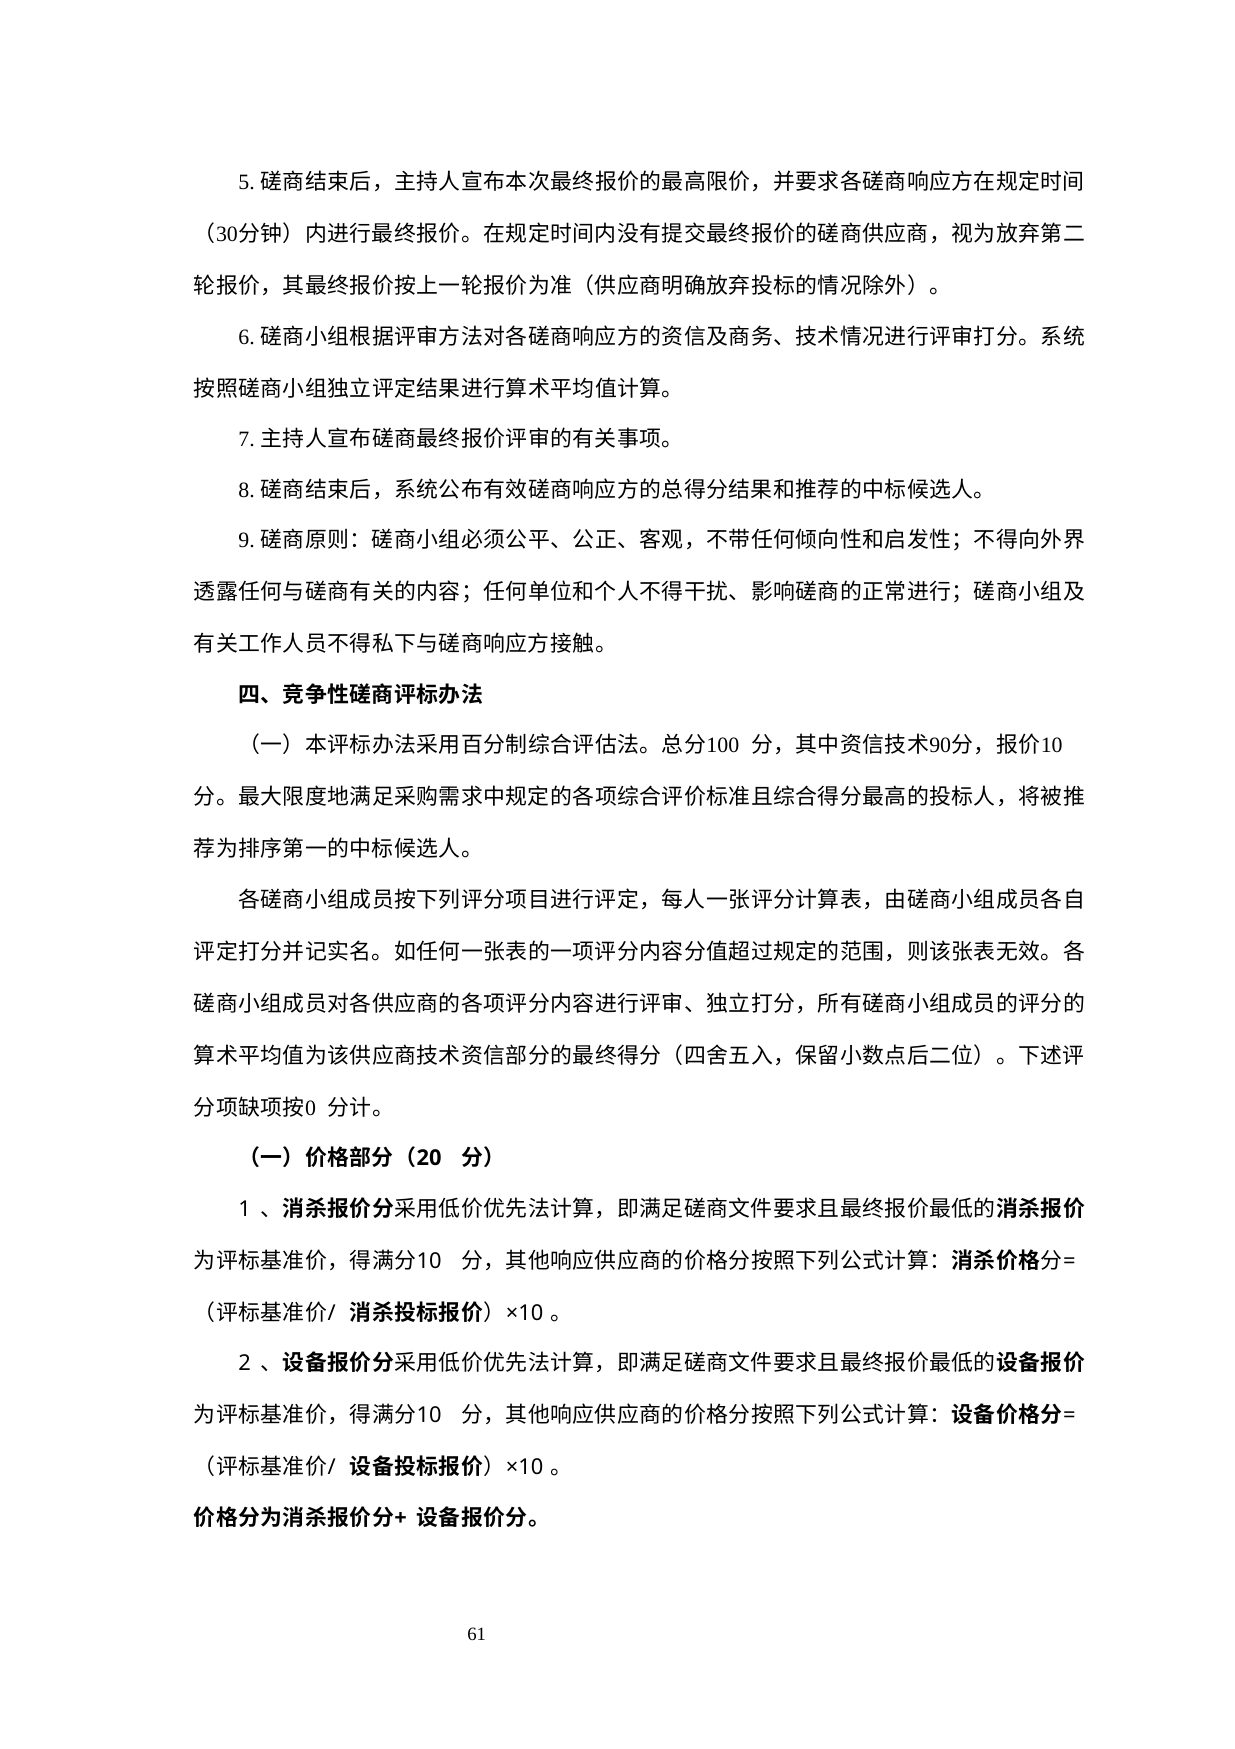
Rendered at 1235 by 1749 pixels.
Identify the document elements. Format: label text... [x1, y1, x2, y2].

text 价格分为消杀报价分+设备报价分。 [193, 1498, 1085, 1533]
text 5.磋商结束后，主持人宣布本次最终报价的最高限价，并要求各磋商响应方在规定时间（30分钟）内进行最终报价。在规定时间内没有提交最终报价的磋商供应商，视为放弃第二轮报价，其最终报价按上一轮报价为准（供应商明确放弃投标的情况除外）。 [193, 163, 1085, 302]
text 2、设备报价分采用低价优先法计算，即满足磋商文件要求且最终报价最低的设备报价为评标基准价，得满分10分，其他响应供应商的价格分按照下列公式计算：设备价格分=（评标基准价/设备投标报价）×10。 [193, 1344, 1085, 1482]
text 各磋商小组成员按下列评分项目进行评定，每人一张评分计算表，由磋商小组成员各自评定打分并记实名。如任何一张表的一项评分内容分值超过规定的范围，则该张表无效。各磋商小组成员对各供应商的各项评分内容进行评审、独立打分，所有磋商小组成员的评分的算术平均值为该供应商技术资信部分的最终得分（四舍五入，保留小数点后二位）。下述评分项缺项按0分计。 [193, 880, 1085, 1123]
text 6.磋商小组根据评审方法对各磋商响应方的资信及商务、技术情况进行评审打分。系统按照磋商小组独立评定结果进行算术平均值计算。 [193, 317, 1085, 404]
text 7.主持人宣布磋商最终报价评审的有关事项。 [193, 420, 1085, 454]
text 9.磋商原则：磋商小组必须公平、公正、客观，不带任何倾向性和启发性；不得向外界透露任何与磋商有关的内容；任何单位和个人不得干扰、影响磋商的正常进行；磋商小组及有关工作人员不得私下与磋商响应方接触。 [193, 521, 1085, 659]
text 1、消杀报价分采用低价优先法计算，即满足磋商文件要求且最终报价最低的消杀报价为评标基准价，得满分10分，其他响应供应商的价格分按照下列公式计算：消杀价格分=（评标基准价/消杀投标报价）×10。 [193, 1189, 1085, 1328]
text （一）本评标办法采用百分制综合评估法。总分100分，其中资信技术90分，报价10分。最大限度地满足采购需求中规定的各项综合评价标准且综合得分最高的投标人，将被推荐为排序第一的中标候选人。 [193, 726, 1085, 864]
text 8.磋商结束后，系统公布有效磋商响应方的总得分结果和推荐的中标候选人。 [193, 470, 1085, 505]
text （一）价格部分（20分） [193, 1139, 1085, 1173]
text 四、竞争性磋商评标办法 [193, 675, 1085, 710]
